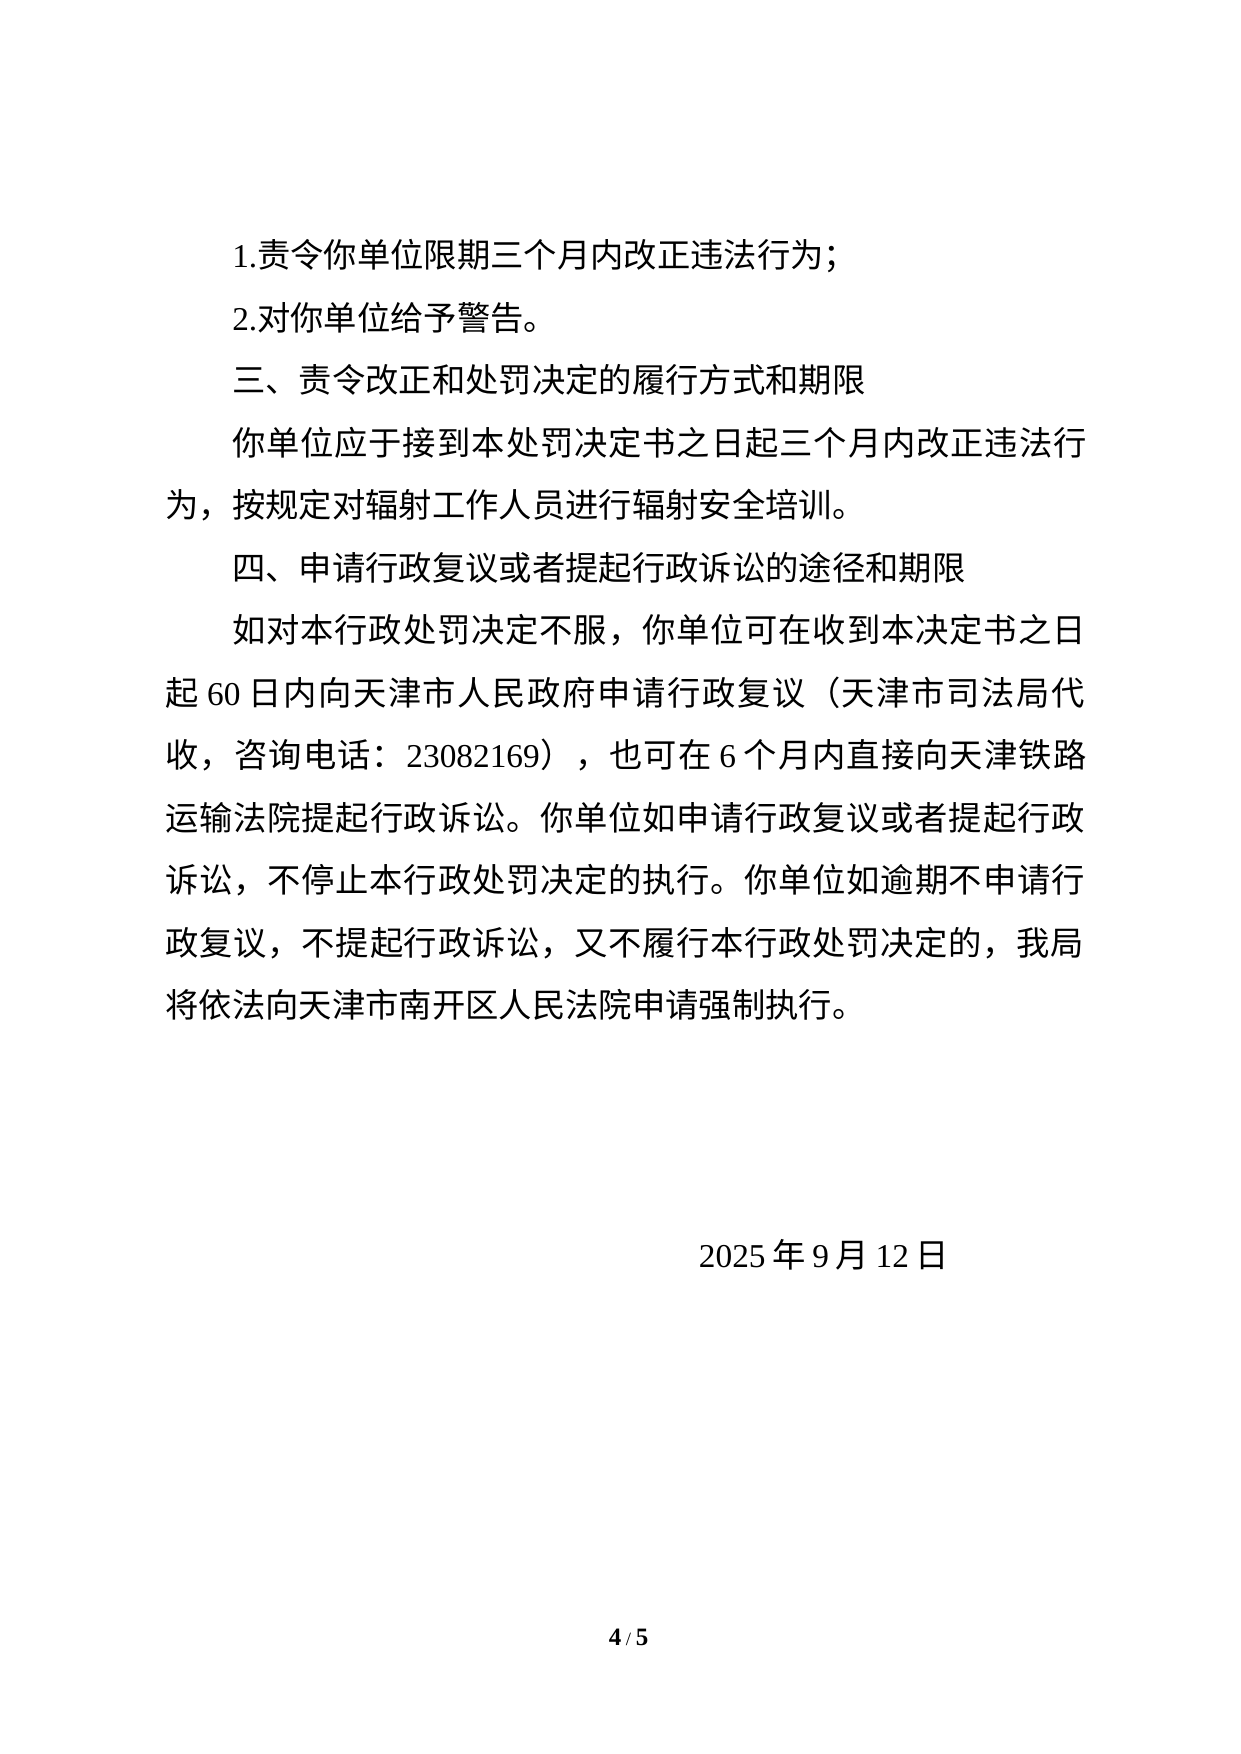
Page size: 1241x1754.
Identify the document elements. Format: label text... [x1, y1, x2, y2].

text 如对本行政处罚决定不服，你单位可在收到本决定书之日起60日内向天津市人民政府申请行政复议（天津市司法局代收，咨询电话：23082169），也可在6个月内直接向天津铁路运输法院提起行政诉讼。你单位如申请行政复议或者提起行政诉讼，不停止本行政处罚决定的执行。你单位如逾期不申请行政复议，不提起行政诉讼，又不履行本行政处罚决定的，我局将依法向天津市南开区人民法院申请强制执行。 [165, 593, 1087, 1030]
text 三、责令改正和处罚决定的履行方式和期限 [165, 343, 1087, 405]
text 2.对你单位给予警告。 [165, 280, 1087, 343]
text 2025年9月12日 [165, 1218, 987, 1280]
text 四、申请行政复议或者提起行政诉讼的途径和期限 [165, 530, 1087, 593]
text 1.责令你单位限期三个月内改正违法行为； [165, 218, 1087, 280]
text 你单位应于接到本处罚决定书之日起三个月内改正违法行为，按规定对辐射工作人员进行辐射安全培训。 [165, 405, 1087, 530]
